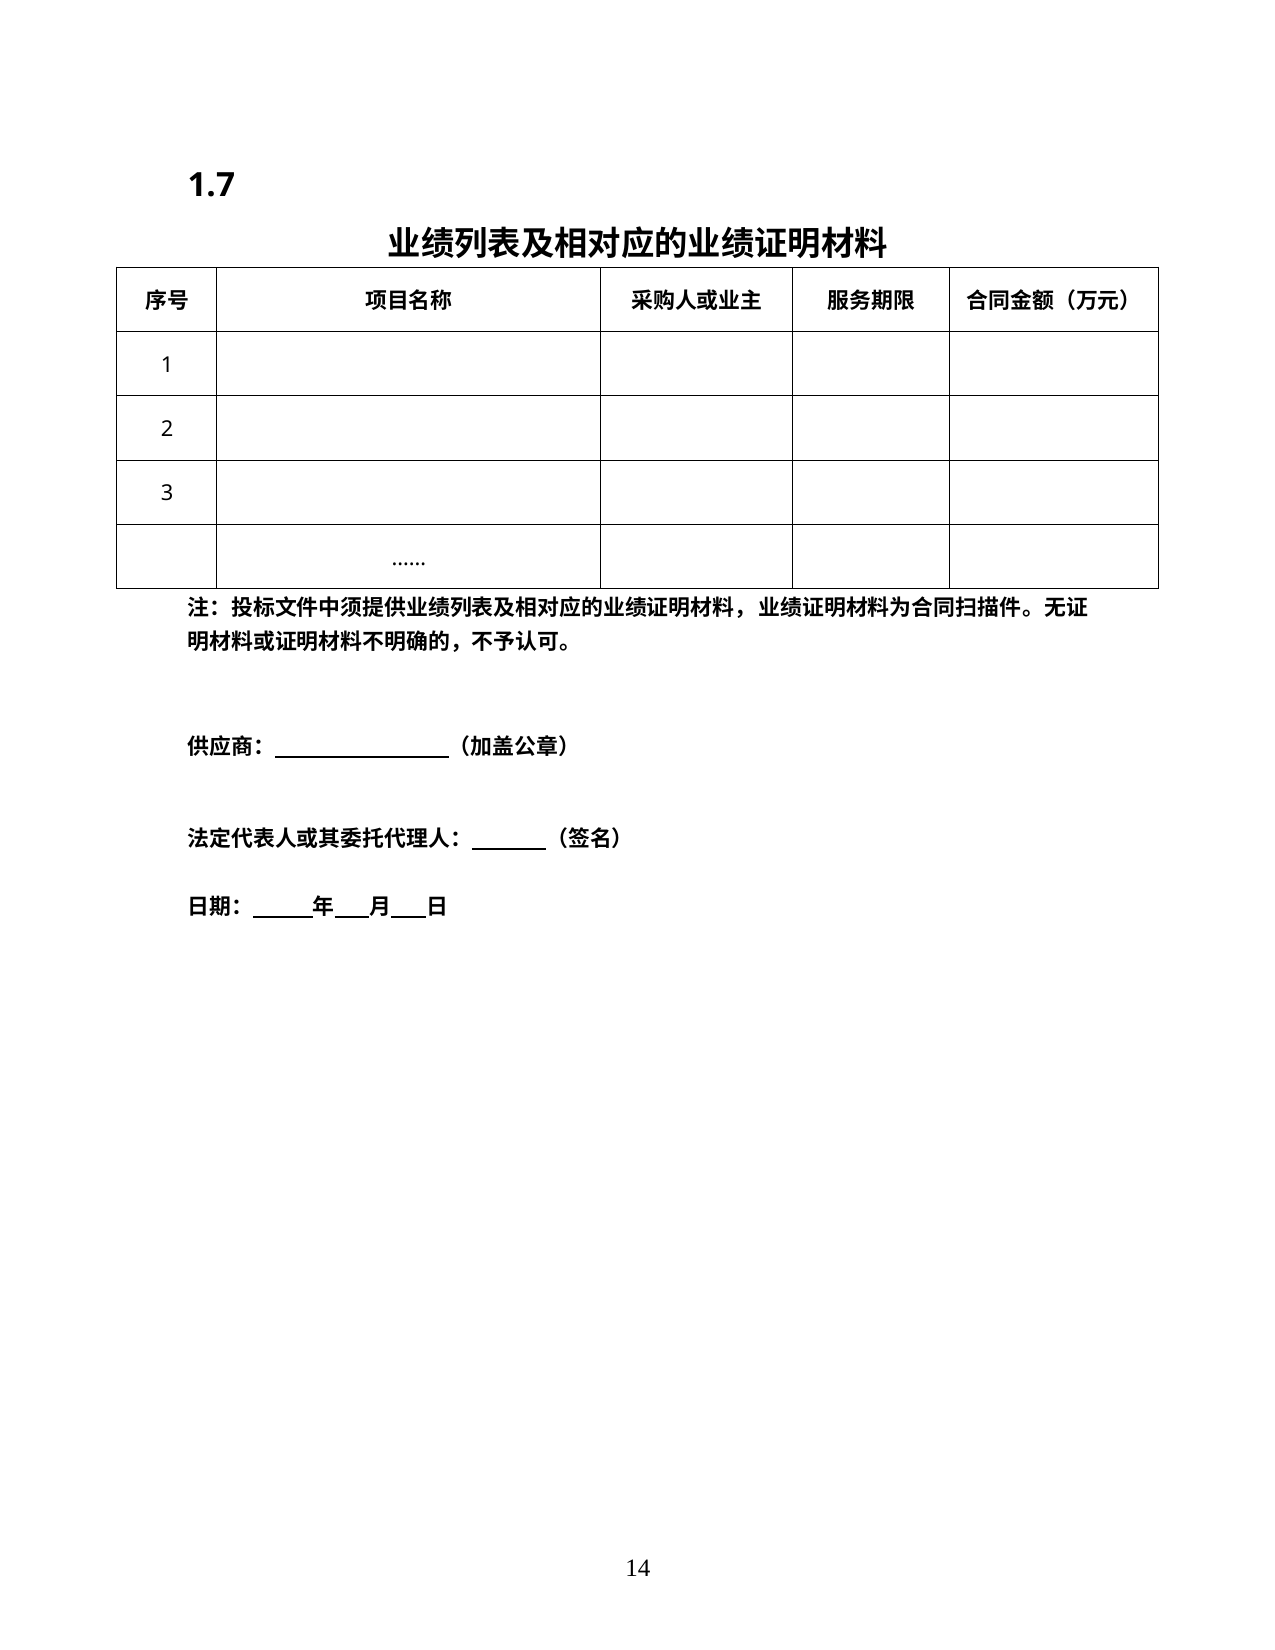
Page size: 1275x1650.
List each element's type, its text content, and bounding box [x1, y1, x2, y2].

table_cell 2 [117, 396, 216, 459]
table_cell 1 [117, 332, 216, 395]
table_cell [601, 525, 792, 588]
table_cell [950, 525, 1158, 588]
table_header 序号 [117, 268, 216, 331]
table_header 项目名称 [217, 268, 600, 331]
table_cell [217, 461, 600, 524]
text 注：投标文件中须提供业绩列表及相对应的业绩证明材料，业绩证明材料为合同扫描件。无证明材料或证明材料不明确的，不予认可。 [187, 589, 1088, 656]
table_cell [950, 461, 1158, 524]
table_header 采购人或业主 [601, 268, 792, 331]
text 供应商： （加盖公章） [187, 729, 1088, 760]
table_cell [117, 525, 216, 588]
table_cell 3 [117, 461, 216, 524]
table_cell [217, 332, 600, 395]
table_cell [793, 332, 949, 395]
text 日期： 年 月 日 [187, 889, 1088, 921]
text 法定代表人或其委托代理人： （签名） [187, 821, 1088, 853]
table_header 合同金额（万元） [950, 268, 1158, 331]
table_header 服务期限 [793, 268, 949, 331]
table_cell [217, 396, 600, 459]
table_cell [950, 332, 1158, 395]
table_cell [793, 525, 949, 588]
table_cell [601, 332, 792, 395]
table_cell [793, 396, 949, 459]
text 业绩列表及相对应的业绩证明材料 [187, 208, 1088, 267]
table_cell [601, 461, 792, 524]
table_cell [793, 461, 949, 524]
text 1.7 [187, 150, 1088, 208]
table_cell [950, 396, 1158, 459]
table_cell [601, 396, 792, 459]
table_cell …… [217, 525, 600, 588]
